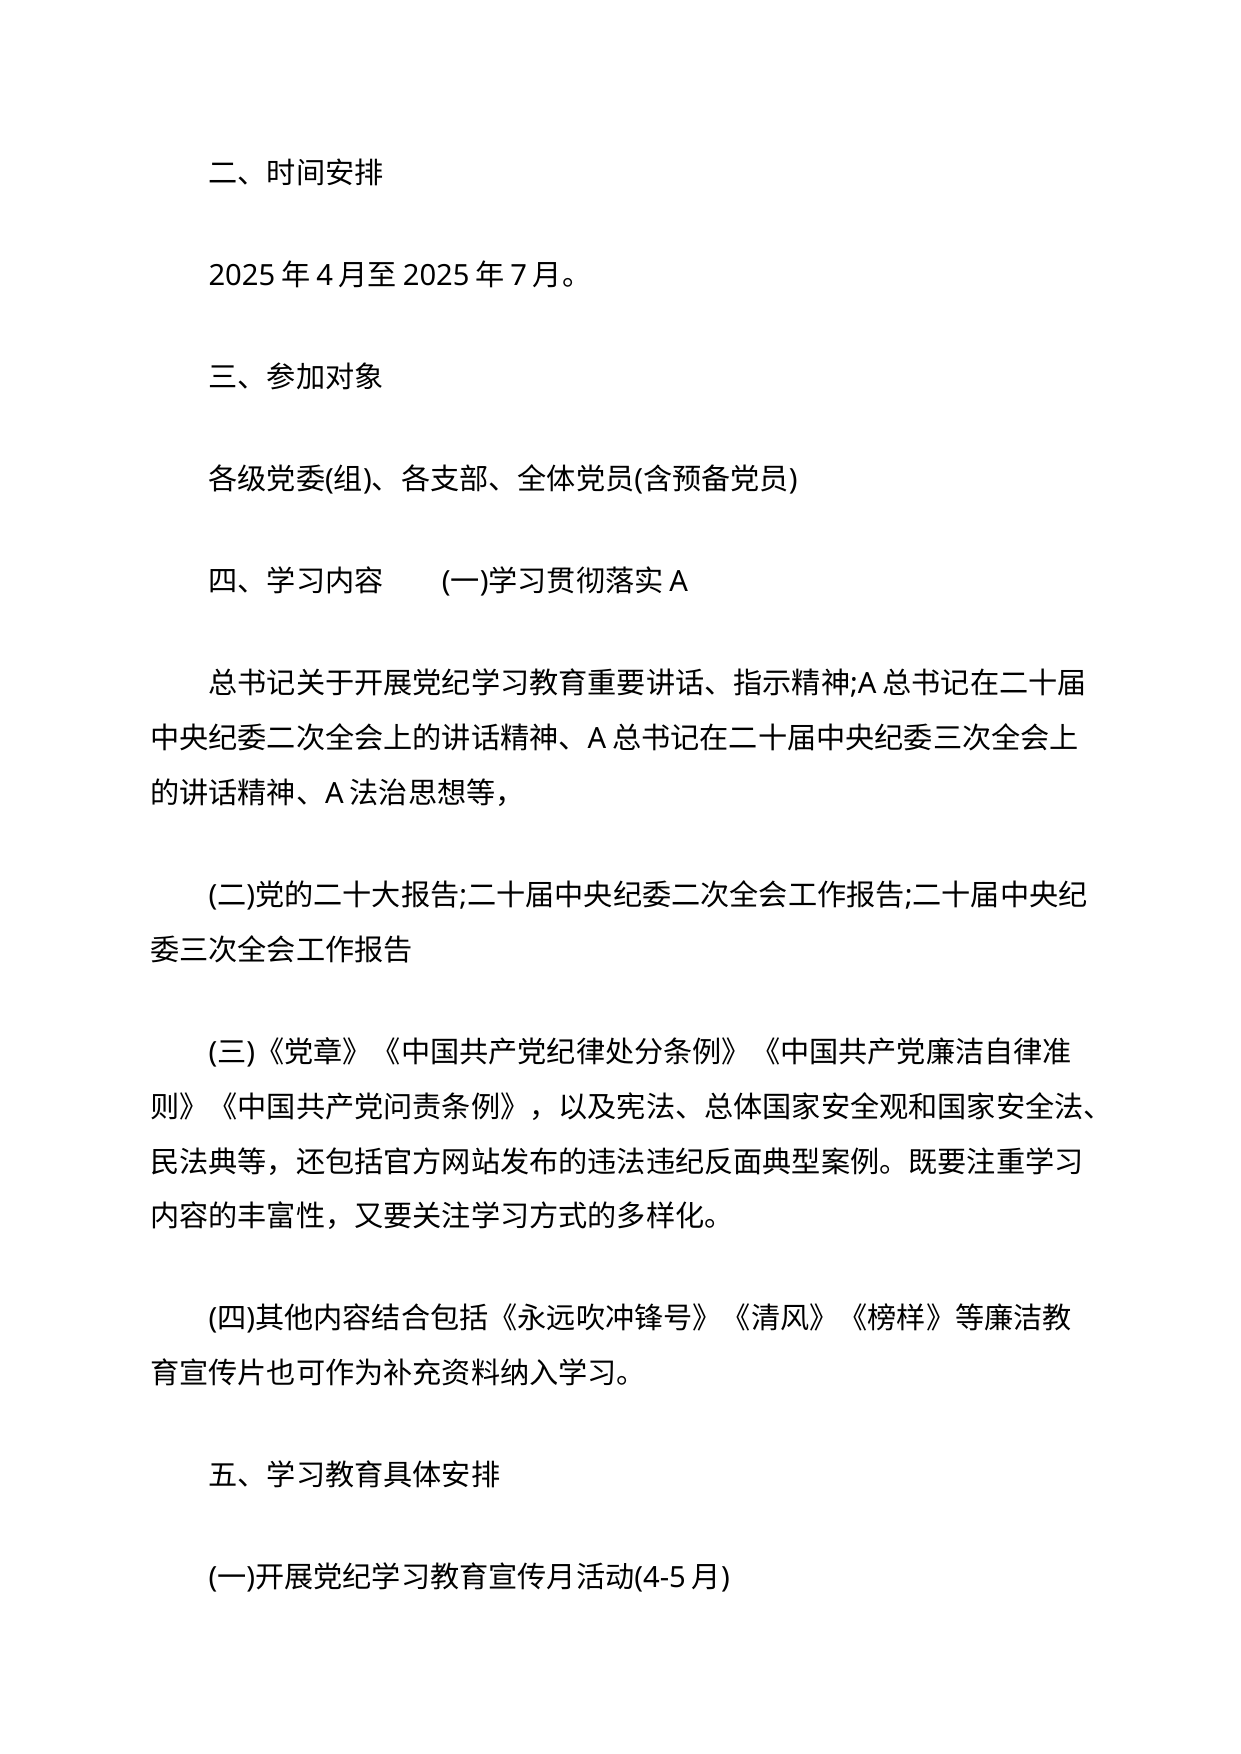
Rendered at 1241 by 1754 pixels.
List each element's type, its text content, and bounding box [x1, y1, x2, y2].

text 五、学习教育具体安排 [150, 1452, 1090, 1494]
text (三)《党章》《中国共产党纪律处分条例》《中国共产党廉洁自律准则》《中国共产党问责条例》，以及宪法、总体国家安全观和国家安全法、民法典等，还包括官方网站发布的违法违纪反面典型案例。既要注重学习内容的丰富性，又要关注学习方式的多样化。 [150, 1028, 1090, 1235]
text 三、参加对象 [150, 354, 1090, 396]
text 总书记关于开展党纪学习教育重要讲话、指示精神;A总书记在二十届中央纪委二次全会上的讲话精神、A总书记在二十届中央纪委三次全会上的讲话精神、A法治思想等， [150, 659, 1090, 812]
text (二)党的二十大报告;二十届中央纪委二次全会工作报告;二十届中央纪委三次全会工作报告 [150, 871, 1090, 969]
text (四)其他内容结合包括《永远吹冲锋号》《清风》《榜样》等廉洁教育宣传片也可作为补充资料纳入学习。 [150, 1295, 1090, 1392]
text 2025年4月至2025年7月。 [150, 252, 1090, 294]
text 各级党委(组)、各支部、全体党员(含预备党员) [150, 456, 1090, 498]
text (一)开展党纪学习教育宣传月活动(4-5月) [150, 1553, 1090, 1596]
text 四、学习内容 (一)学习贯彻落实A [150, 557, 1090, 600]
text 二、时间安排 [150, 150, 1090, 192]
